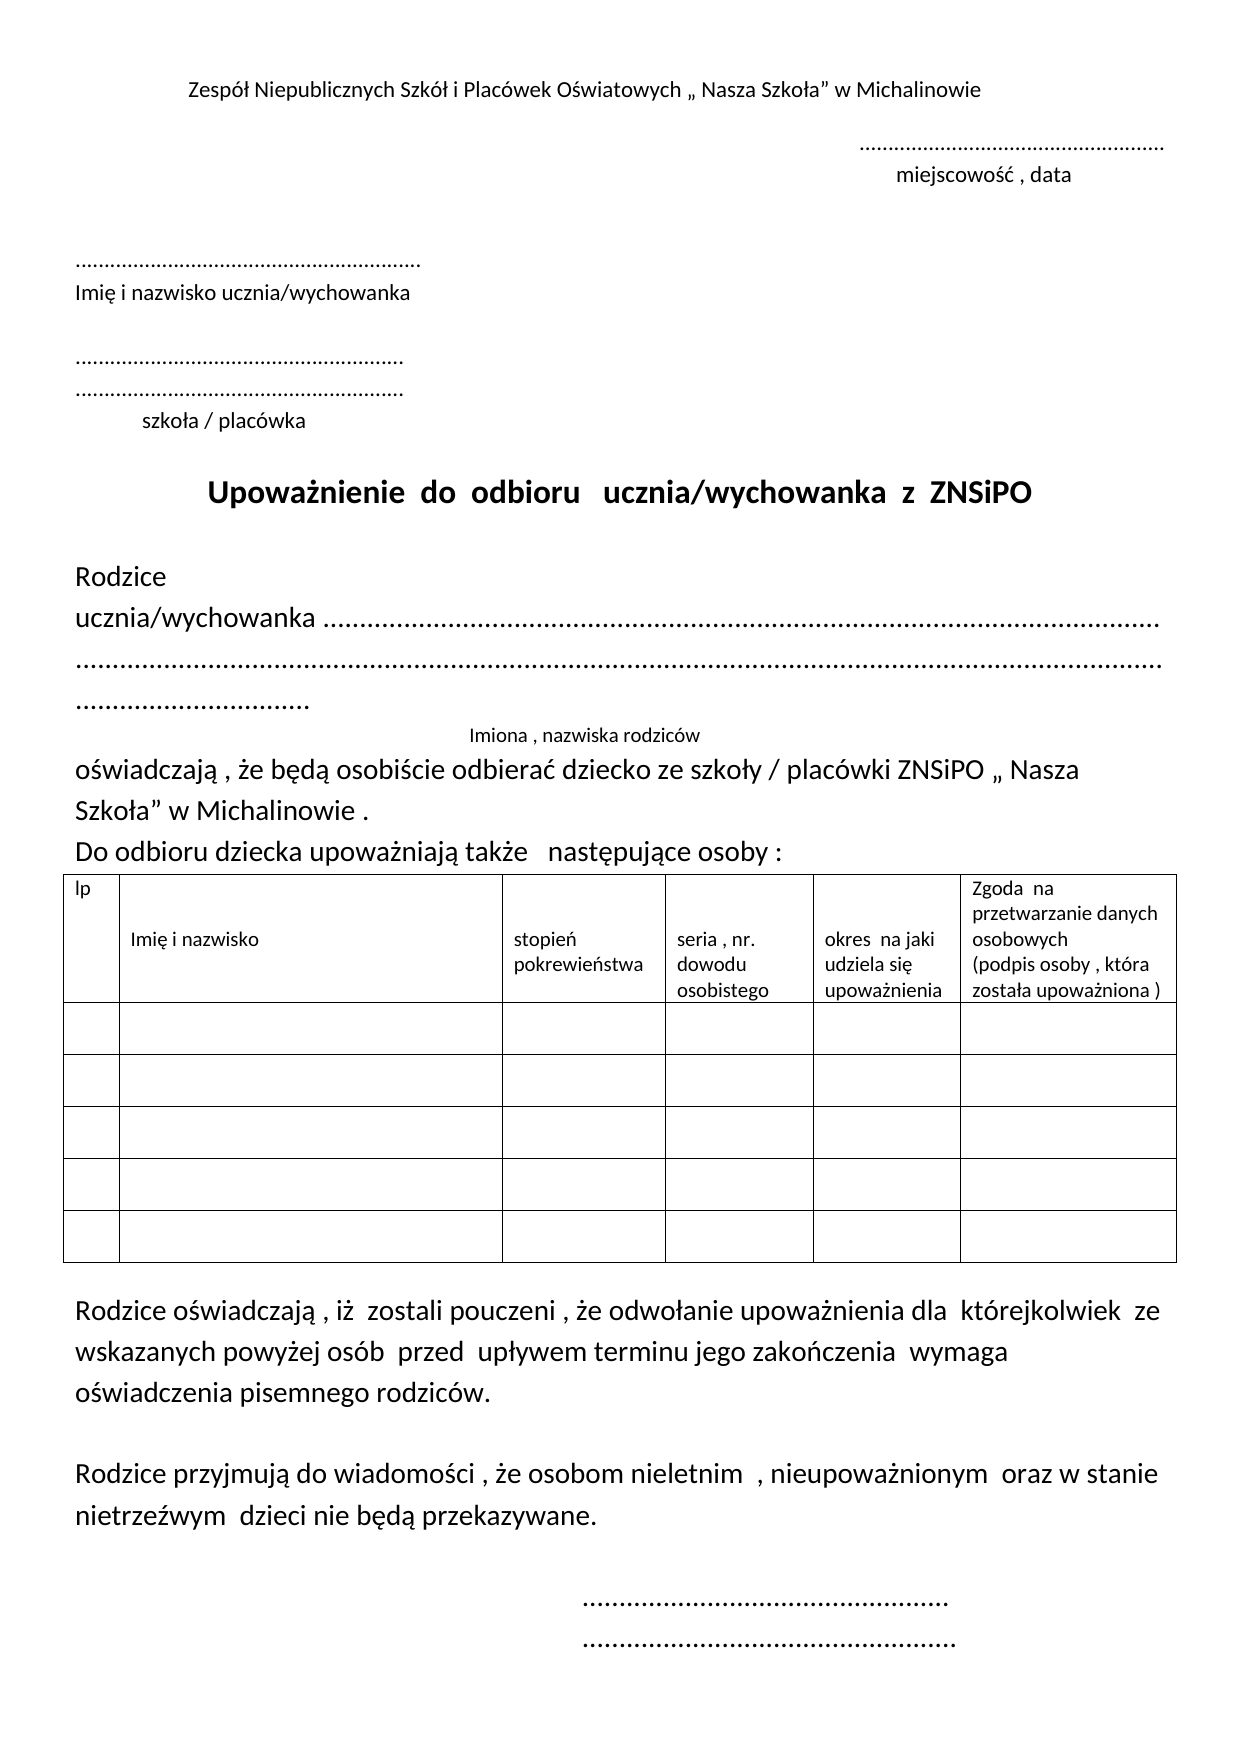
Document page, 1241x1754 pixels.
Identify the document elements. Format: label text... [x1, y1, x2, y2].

text miejscowość , data [75, 160, 1165, 188]
text ................................................... [75, 1619, 1165, 1655]
table_cell [814, 1003, 960, 1054]
table_header seria , nr. dowodu osobistego [666, 875, 813, 1002]
table_cell [503, 1211, 665, 1262]
table_cell [814, 1159, 960, 1210]
table_cell [503, 1159, 665, 1210]
text Zespół Niepublicznych Szkół i Placówek Oświatowych „ Nasza Szkoła” w Michalinowie [75, 75, 1165, 103]
table_cell [814, 1107, 960, 1158]
table_cell [64, 1107, 119, 1158]
table_cell [503, 1003, 665, 1054]
table_cell [666, 1003, 813, 1054]
table_cell [961, 1055, 1176, 1106]
table_cell [503, 1055, 665, 1106]
table_cell [120, 1159, 502, 1210]
text Imię i nazwisko ucznia/wychowanka [75, 278, 1165, 306]
table_cell [64, 1159, 119, 1210]
table_cell [961, 1003, 1176, 1054]
table_cell [64, 1003, 119, 1054]
table_cell [120, 1055, 502, 1106]
text .................................................. [75, 1578, 1165, 1614]
table_cell [503, 1107, 665, 1158]
text Rodzice przyjmują do wiadomości , że osobom nieletnim , nieupoważnionym oraz w stanie nietrzeźwym dzieci nie będą przekazywane. [75, 1456, 1165, 1532]
text Upoważnienie do odbioru ucznia/wychowanka z ZNSiPO [75, 471, 1165, 511]
table_cell [666, 1107, 813, 1158]
text Rodzice ucznia/wychowanka ...................................................................................................................................................................................................................................................................................................... [75, 558, 1165, 717]
table_header Imię i nazwisko [120, 875, 502, 1002]
table_cell [120, 1211, 502, 1262]
table_cell [814, 1211, 960, 1262]
table_cell [120, 1107, 502, 1158]
table_cell [961, 1159, 1176, 1210]
table_cell [64, 1211, 119, 1262]
text ......................................................... [75, 374, 1165, 402]
table_cell [64, 1055, 119, 1106]
table_cell [666, 1159, 813, 1210]
table_cell [666, 1211, 813, 1262]
table_header Zgoda na przetwarzanie danych osobowych (podpis osoby , która została upoważniona ) [961, 875, 1176, 1002]
text oświadczają , że będą osobiście odbierać dziecko ze szkoły / placówki ZNSiPO „ Nasza Szkoła” w Michalinowie . [75, 751, 1165, 828]
text Rodzice oświadczają , iż zostali pouczeni , że odwołanie upoważnienia dla którejkolwiek ze wskazanych powyżej osób przed upływem terminu jego zakończenia wymaga oświadczenia pisemnego rodziców. [75, 1292, 1165, 1409]
text ......................................................... [75, 342, 1165, 370]
text ..................................................... [75, 128, 1165, 156]
table_header stopień pokrewieństwa [503, 875, 665, 1002]
table_header okres na jaki udziela się upoważnienia [814, 875, 960, 1002]
text ............................................................ [75, 245, 1165, 273]
table_cell [961, 1211, 1176, 1262]
table_header lp [64, 875, 119, 1002]
table_cell [120, 1003, 502, 1054]
table_cell [814, 1055, 960, 1106]
text Imiona , nazwiska rodziców [75, 722, 1165, 748]
text szkoła / placówka [75, 406, 1165, 434]
table_cell [666, 1055, 813, 1106]
table_cell [961, 1107, 1176, 1158]
text Do odbioru dziecka upoważniają także następujące osoby : [75, 833, 1165, 869]
